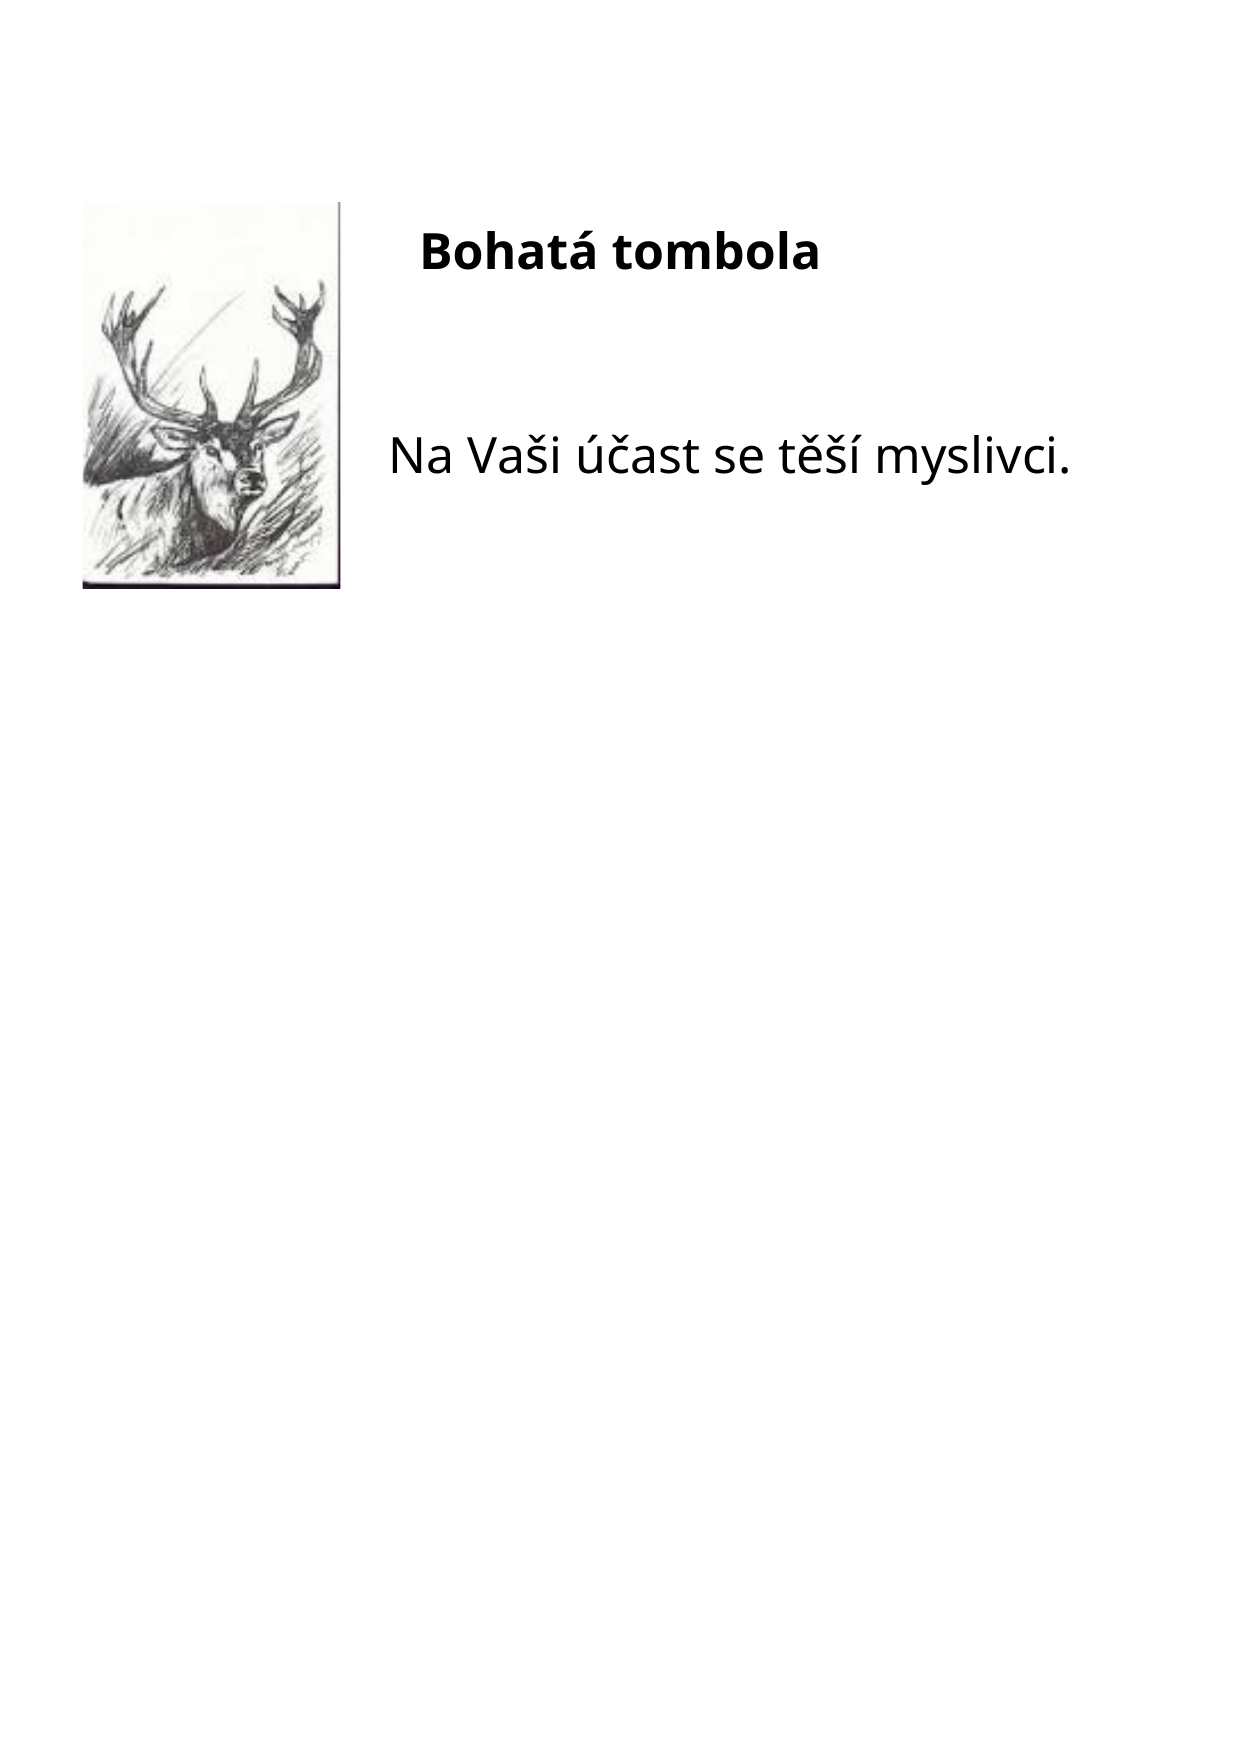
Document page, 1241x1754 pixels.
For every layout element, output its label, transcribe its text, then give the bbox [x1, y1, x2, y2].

text Bohatá tombola [148, 216, 1093, 284]
picture [82, 202, 341, 589]
text Na Vaši účast se těší myslivci. [295, 420, 1093, 488]
